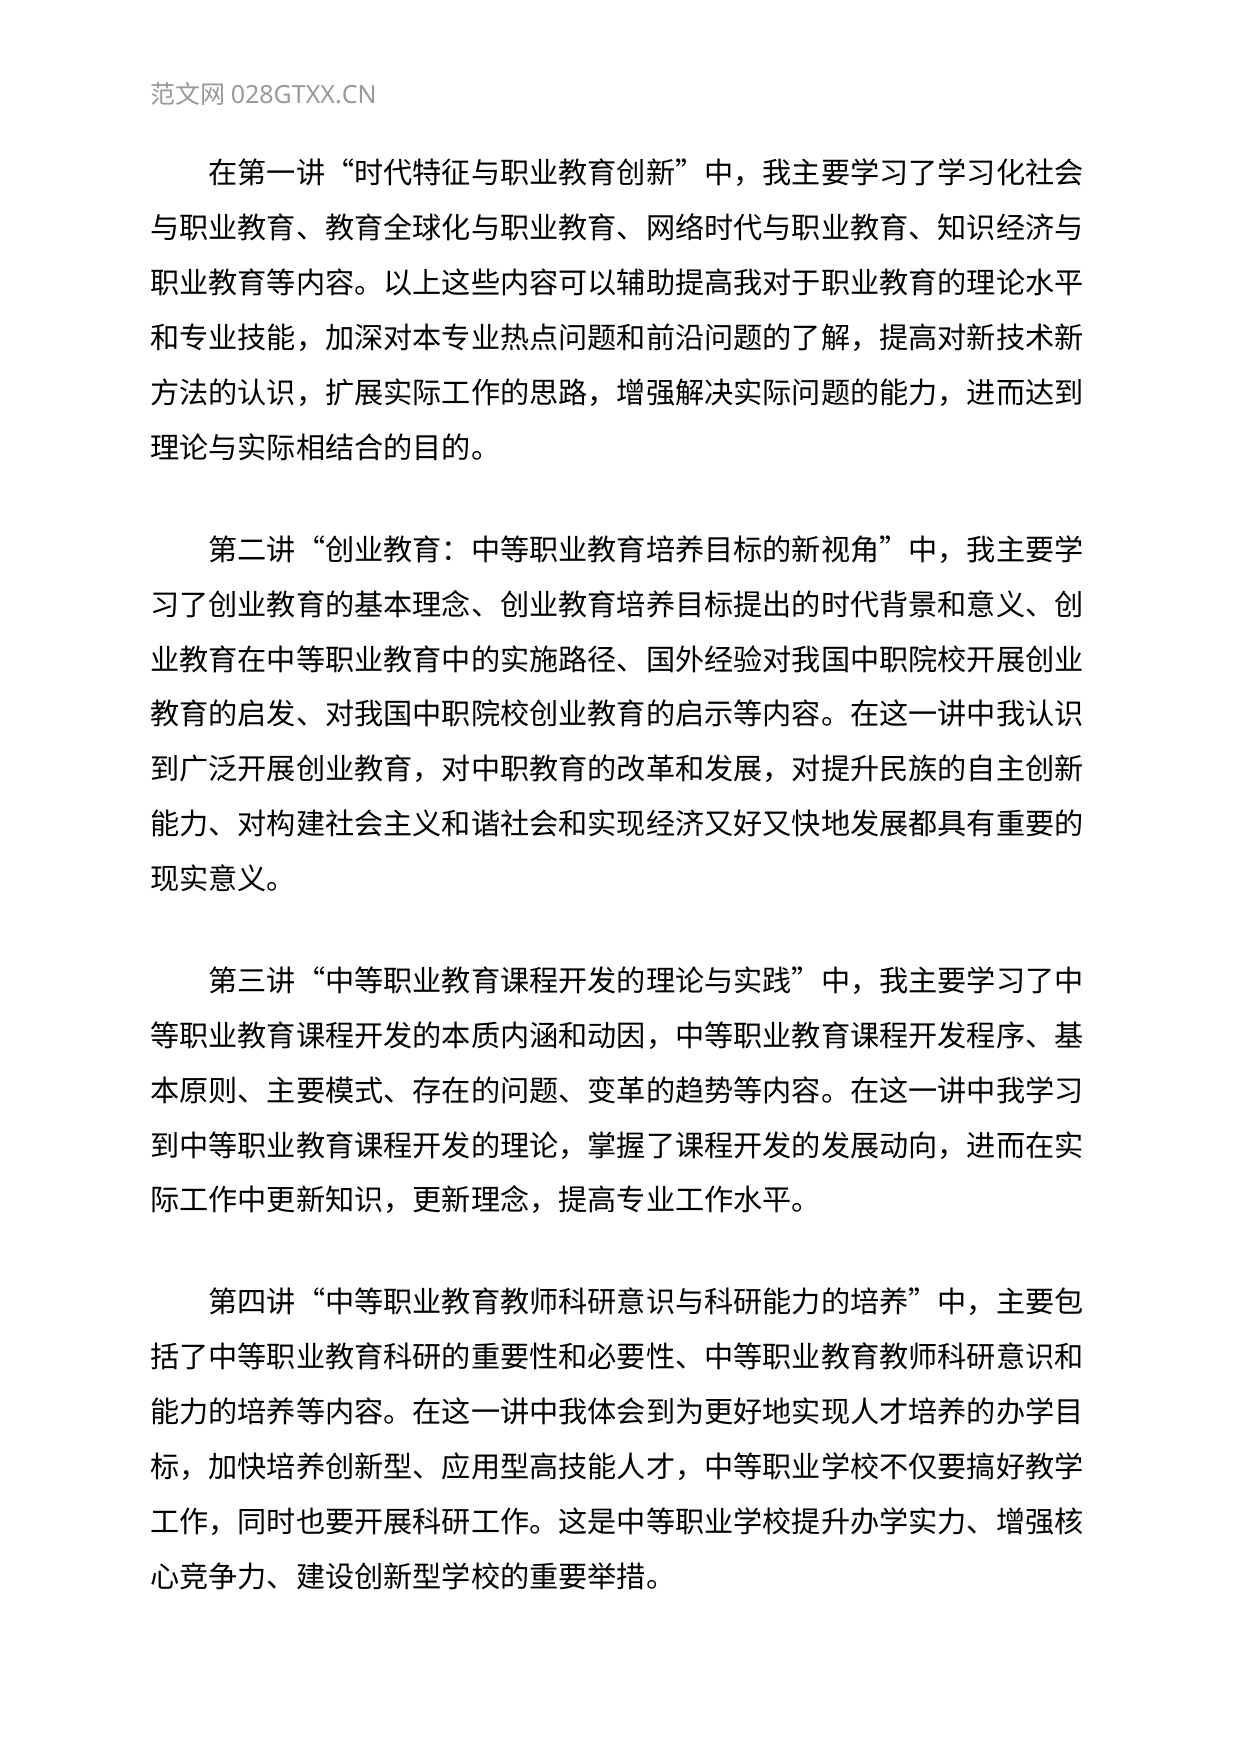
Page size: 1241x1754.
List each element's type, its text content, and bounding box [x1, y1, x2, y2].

text 在第一讲“时代特征与职业教育创新”中，我主要学习了学习化社会与职业教育、教育全球化与职业教育、网络时代与职业教育、知识经济与职业教育等内容。以上这些内容可以辅助提高我对于职业教育的理论水平和专业技能，加深对本专业热点问题和前沿问题的了解，提高对新技术新方法的认识，扩展实际工作的思路，增强解决实际问题的能力，进而达到理论与实际相结合的目的。 [150, 150, 1090, 467]
text 第四讲“中等职业教育教师科研意识与科研能力的培养”中，主要包括了中等职业教育科研的重要性和必要性、中等职业教育教师科研意识和能力的培养等内容。在这一讲中我体会到为更好地实现人才培养的办学目标，加快培养创新型、应用型高技能人才，中等职业学校不仅要搞好教学工作，同时也要开展科研工作。这是中等职业学校提升办学实力、增强核心竞争力、建设创新型学校的重要举措。 [150, 1279, 1090, 1596]
text 第二讲“创业教育：中等职业教育培养目标的新视角”中，我主要学习了创业教育的基本理念、创业教育培养目标提出的时代背景和意义、创业教育在中等职业教育中的实施路径、国外经验对我国中职院校开展创业教育的启发、对我国中职院校创业教育的启示等内容。在这一讲中我认识到广泛开展创业教育，对中职教育的改革和发展，对提升民族的自主创新能力、对构建社会主义和谐社会和实现经济又好又快地发展都具有重要的现实意义。 [150, 526, 1090, 898]
text 第三讲“中等职业教育课程开发的理论与实践”中，我主要学习了中等职业教育课程开发的本质内涵和动因，中等职业教育课程开发程序、基本原则、主要模式、存在的问题、变革的趋势等内容。在这一讲中我学习到中等职业教育课程开发的理论，掌握了课程开发的发展动向，进而在实际工作中更新知识，更新理念，提高专业工作水平。 [150, 957, 1090, 1219]
